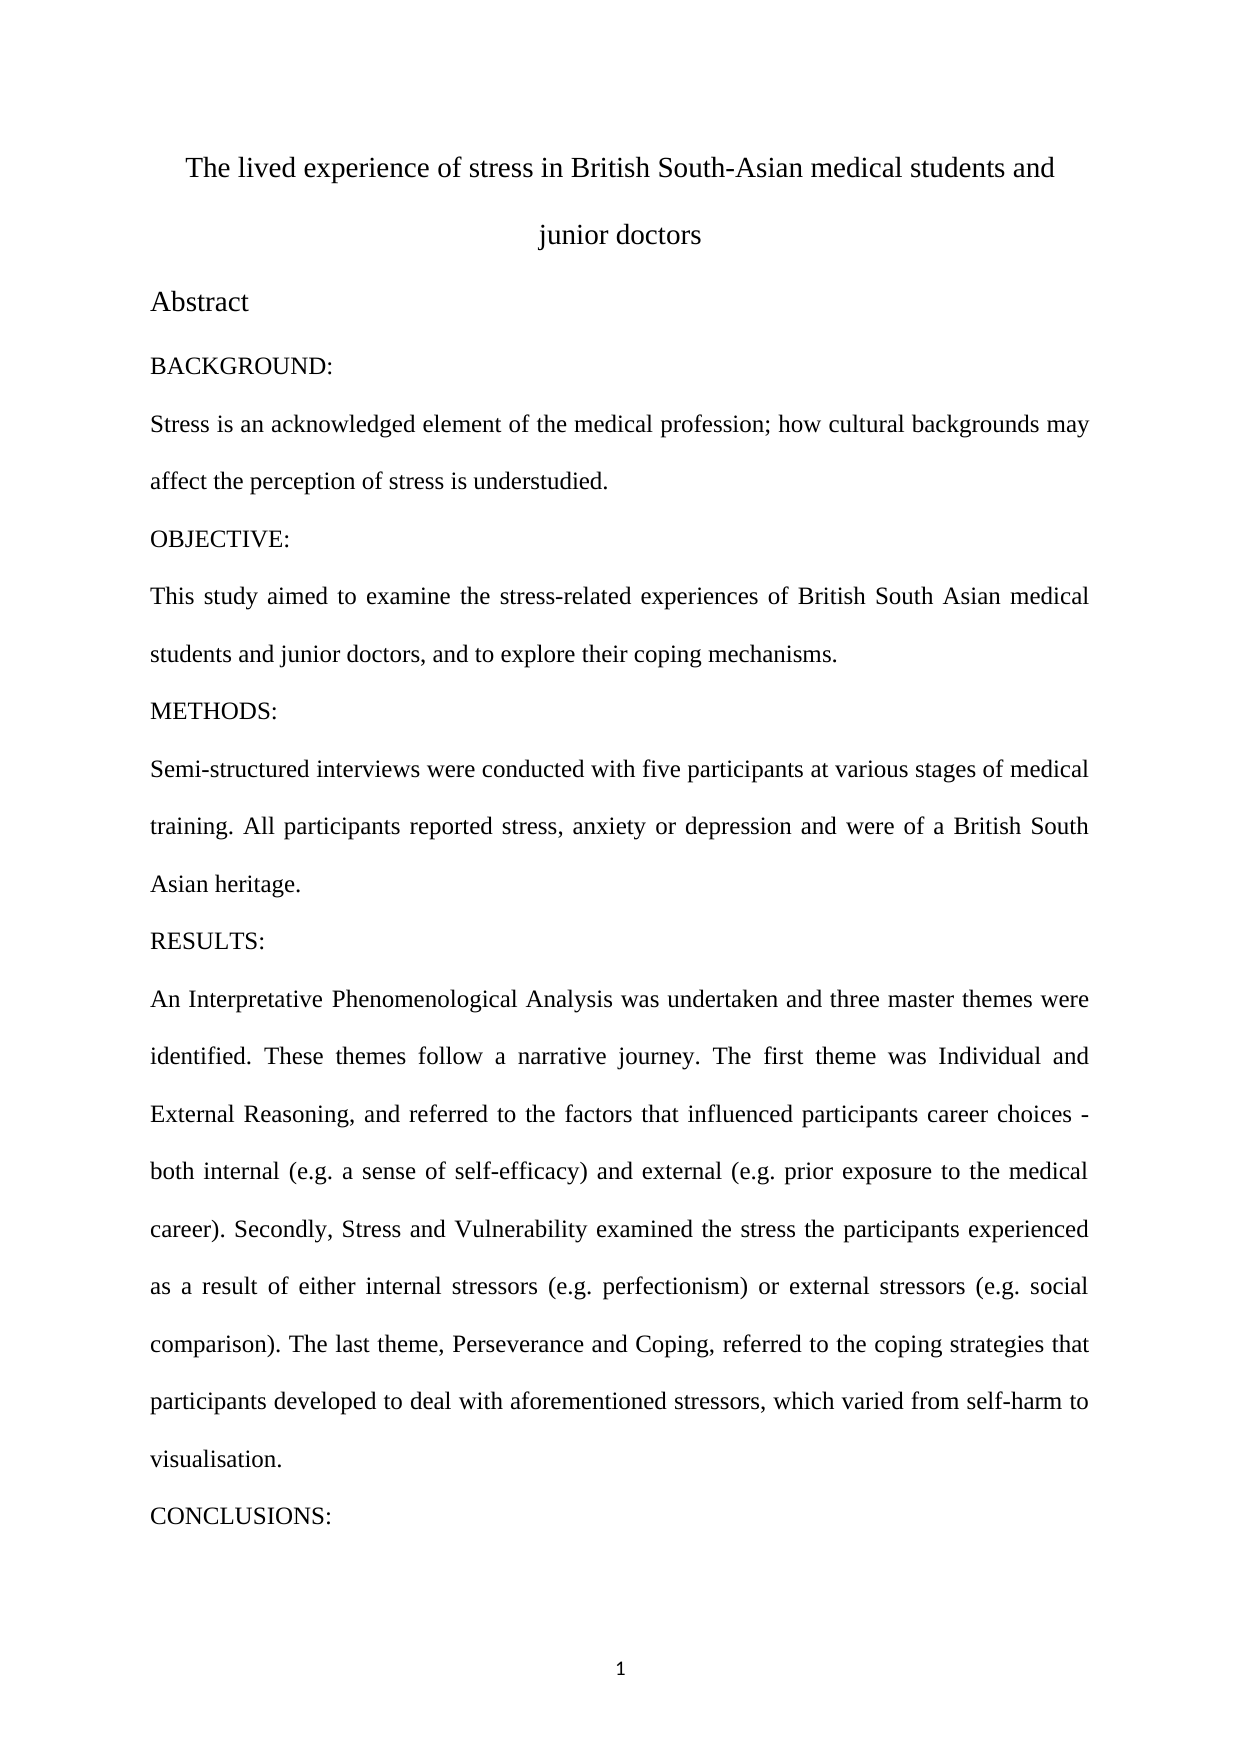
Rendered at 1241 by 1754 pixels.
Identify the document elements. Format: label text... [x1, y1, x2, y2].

text The lived experience of stress in British South-Asian medical students and junior doctors [150, 150, 1090, 251]
text This study aimed to examine the stress-related experiences of British South Asian medical students and junior doctors, and to explore their coping mechanisms. [150, 581, 1090, 667]
text BACKGROUND: [150, 351, 1090, 380]
text Semi-structured interviews were conducted with five participants at various stages of medical training. All participants reported stress, anxiety or depression and were of a British South Asian heritage. [150, 754, 1090, 897]
text CONCLUSIONS: [150, 1501, 1090, 1530]
text METHODS: [150, 696, 1090, 725]
text An Interpretative Phenomenological Analysis was undertaken and three master themes were identified. These themes follow a narrative journey. The first theme was Individual and External Reasoning, and referred to the factors that influenced participants career choices - both internal (e.g. a sense of self-efficacy) and external (e.g. prior exposure to the medical career). Secondly, Stress and Vulnerability examined the stress the participants experienced as a result of either internal stressors (e.g. perfectionism) or external stressors (e.g. social comparison). The last theme, Perseverance and Coping, referred to the coping strategies that participants developed to deal with aforementioned stressors, which varied from self-harm to visualisation. [150, 984, 1090, 1472]
text OBJECTIVE: [150, 524, 1090, 552]
text RESULTS: [150, 926, 1090, 955]
text Abstract [150, 284, 1090, 318]
text Stress is an acknowledged element of the medical profession; how cultural backgrounds may affect the perception of stress is understudied. [150, 409, 1090, 495]
